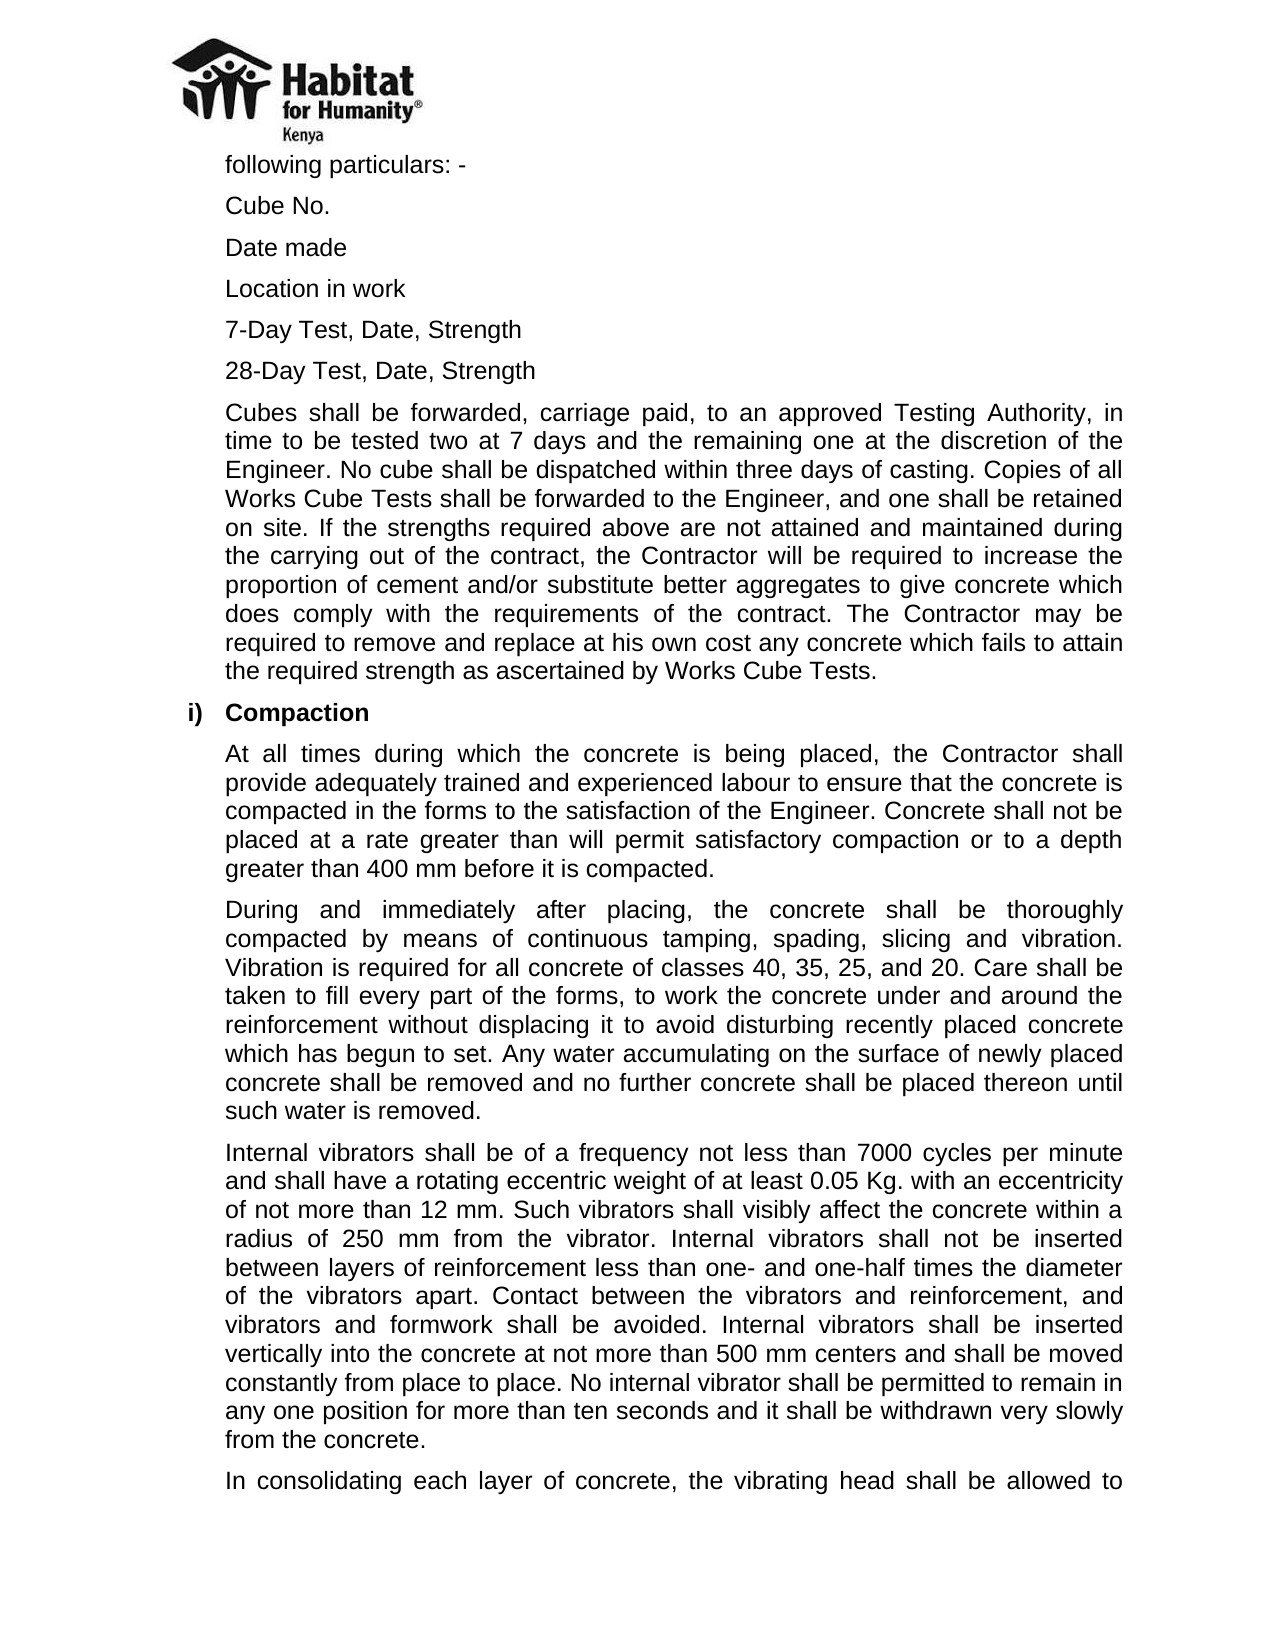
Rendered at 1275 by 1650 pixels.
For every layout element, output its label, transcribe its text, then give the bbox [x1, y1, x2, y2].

text Date made [225, 232, 1125, 261]
text Internal vibrators shall be of a frequency not less than 7000 cycles per minute and shall have a rotating eccentric weight of at least 0.05 Kg. with an eccentricity of not more than 12 mm. Such vibrators shall visibly affect the concrete within a radius of 250 mm from the vibrator. Internal vibrators shall not be inserted between layers of reinforcement less than one- and one-half times the diameter of the vibrators apart. Contact between the vibrators and reinforcement, and vibrators and formwork shall be avoided. Internal vibrators shall be inserted vertically into the concrete at not more than 500 mm centers and shall be moved constantly from place to place. No internal vibrator shall be permitted to remain in any one position for more than ten seconds and it shall be withdrawn very slowly from the concrete. [225, 1137, 1125, 1454]
text Cube No. [225, 191, 1125, 220]
text 7-Day Test, Date, Strength [225, 315, 1125, 344]
text At all times during which the concrete is being placed, the Contractor shall provide adequately trained and experienced labour to ensure that the concrete is compacted in the forms to the satisfaction of the Engineer. Concrete shall not be placed at a rate greater than will permit satisfactory compaction or to a depth greater than 400 mm before it is compacted. [225, 739, 1125, 882]
list Compaction [187, 697, 1125, 726]
picture [150, 21, 430, 150]
text Location in work [225, 274, 1125, 302]
text 28-Day Test, Date, Strength [225, 356, 1125, 385]
text Cubes shall be forwarded, carriage paid, to an approved Testing Authority, in time to be tested two at 7 days and the remaining one at the discretion of the Engineer. No cube shall be dispatched within three days of casting. Copies of all Works Cube Tests shall be forwarded to the Engineer, and one shall be retained on site. If the strengths required above are not attained and maintained during the carrying out of the contract, the Contractor will be required to increase the proportion of cement and/or substitute better aggregates to give concrete which does comply with the requirements of the contract. The Contractor may be required to remove and replace at his own cost any concrete which fails to attain the required strength as ascertained by Works Cube Tests. [225, 397, 1125, 685]
text During and immediately after placing, the concrete shall be thoroughly compacted by means of continuous tamping, spading, slicing and vibration. Vibration is required for all concrete of classes 40, 35, 25, and 20. Care shall be taken to fill every part of the forms, to work the concrete under and around the reinforcement without displacing it to avoid disturbing recently placed concrete which has begun to set. Any water accumulating on the surface of newly placed concrete shall be removed and no further concrete shall be placed thereon until such water is removed. [225, 895, 1125, 1125]
